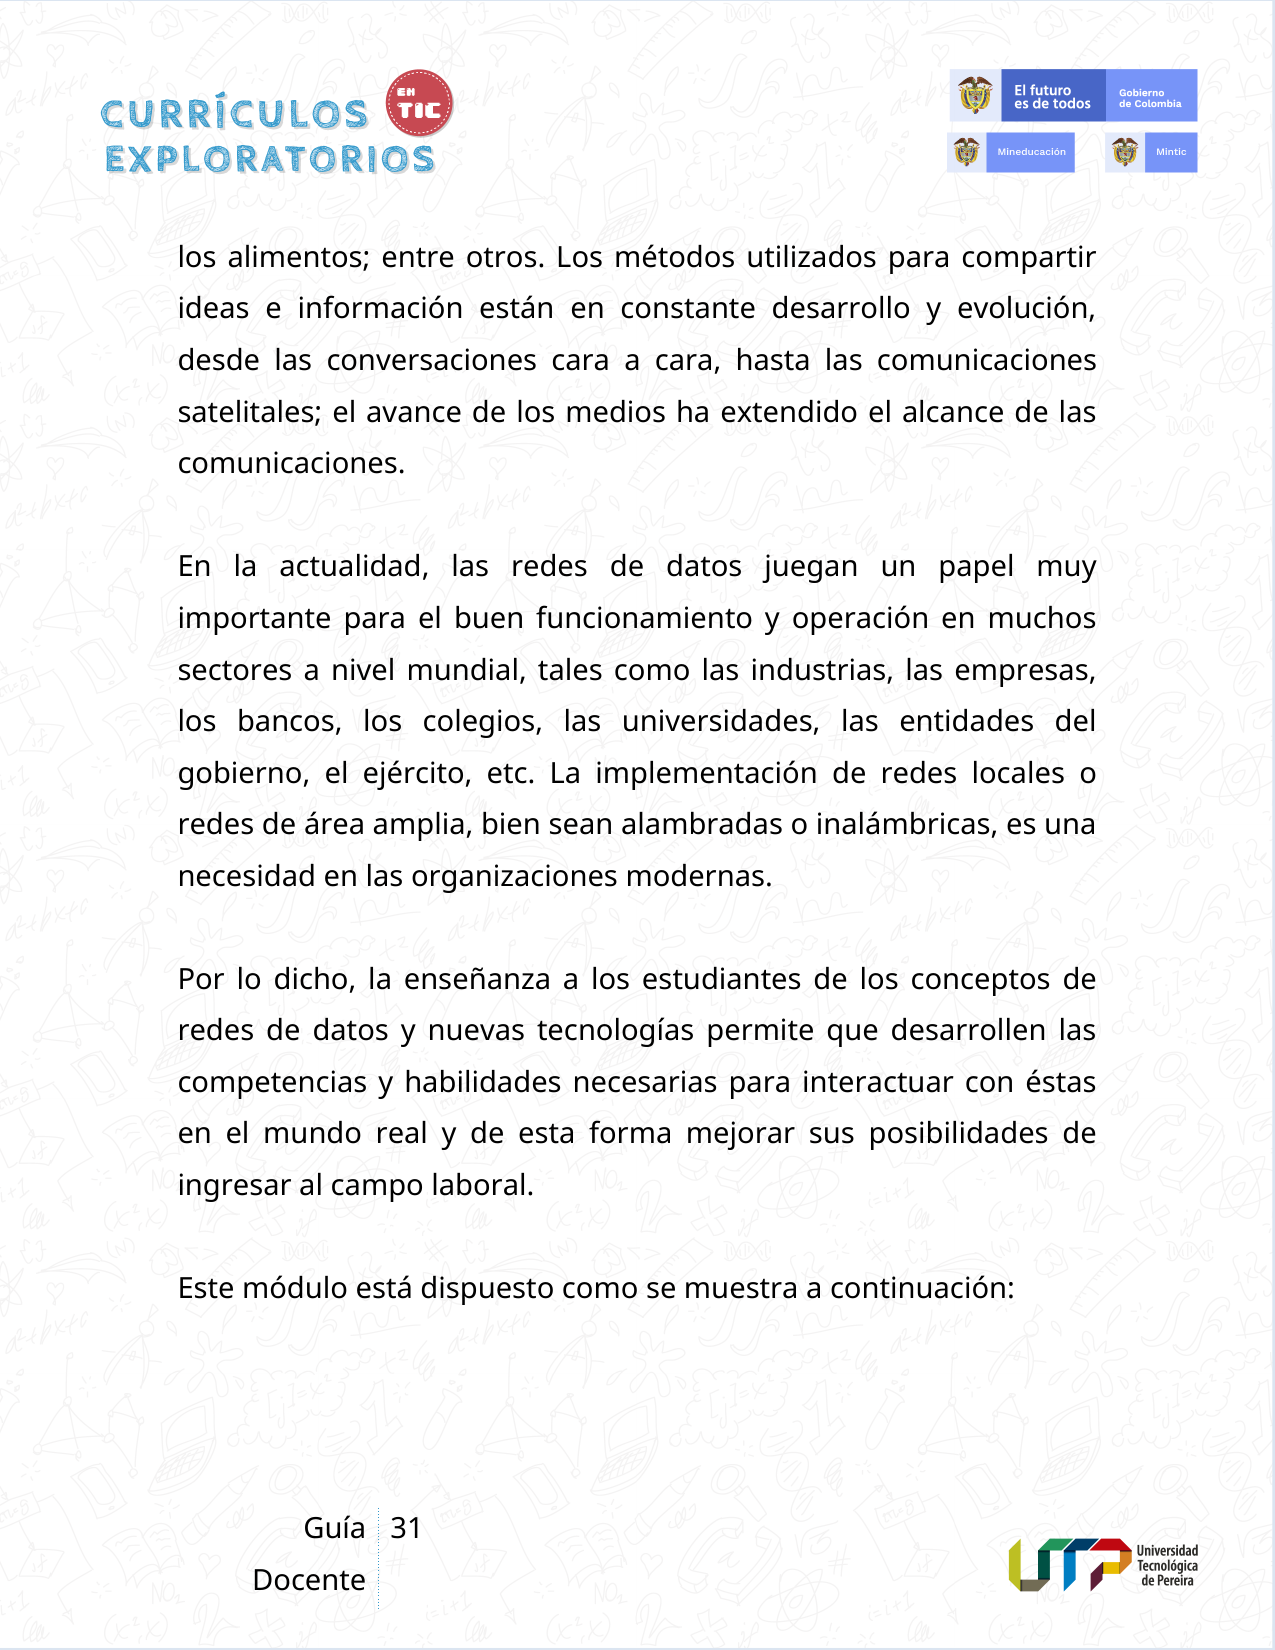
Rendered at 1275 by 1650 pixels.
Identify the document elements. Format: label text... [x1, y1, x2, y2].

text Este módulo está dispuesto como se muestra a continuación: [177, 1267, 1098, 1307]
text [177, 236, 1098, 482]
text En la actualidad, las redes de datos juegan un papel muy importante para el buen funcionamiento y operación en muchos sectores a nivel mundial, tales como las industrias, las empresas, los bancos, los colegios, las universidades, las entidades del gobierno, el ejército, etc. La implementación de redes locales o redes de área amplia, bien sean alambradas o inalámbricas, es una necesidad en las organizaciones modernas. [177, 546, 1098, 895]
text Por lo dicho, la enseñanza a los estudiantes de los conceptos de redes de datos y nuevas tecnologías permite que desarrollen las competencias y habilidades necesarias para interactuar con éstas en el mundo real y de esta forma mejorar sus posibilidades de ingresar al campo laboral. [177, 958, 1098, 1204]
picture [0, 1, 1273, 1648]
